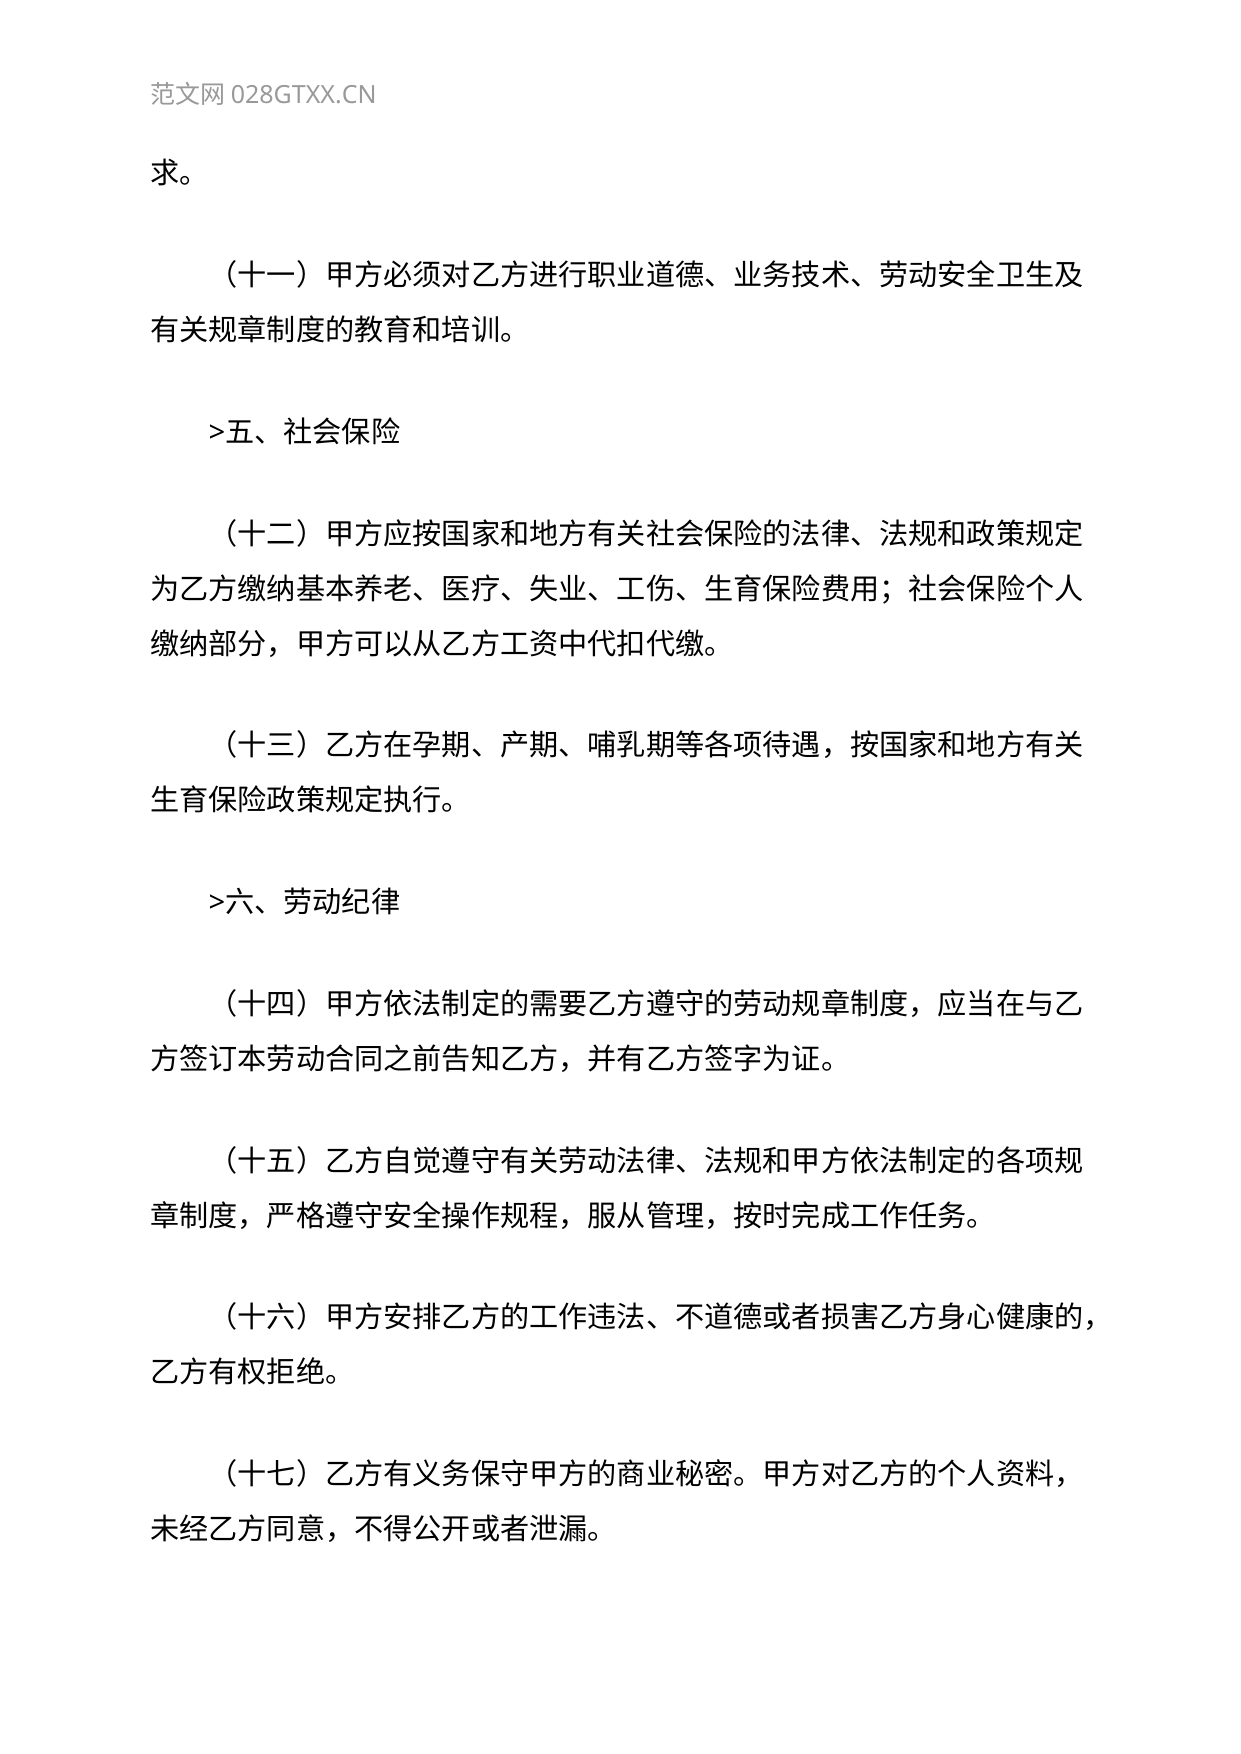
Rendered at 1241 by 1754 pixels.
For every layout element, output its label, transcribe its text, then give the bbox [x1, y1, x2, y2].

text （十四）甲方依法制定的需要乙方遵守的劳动规章制度，应当在与乙方签订本劳动合同之前告知乙方，并有乙方签字为证。 [150, 981, 1090, 1078]
text （十三）乙方在孕期、产期、哺乳期等各项待遇，按国家和地方有关生育保险政策规定执行。 [150, 722, 1090, 819]
text >六、劳动纪律 [150, 879, 1090, 921]
text >五、社会保险 [150, 408, 1090, 451]
text （十一）甲方必须对乙方进行职业道德、业务技术、劳动安全卫生及有关规章制度的教育和培训。 [150, 252, 1090, 349]
text （十七）乙方有义务保守甲方的商业秘密。甲方对乙方的个人资料，未经乙方同意，不得公开或者泄漏。 [150, 1451, 1090, 1548]
text （十二）甲方应按国家和地方有关社会保险的法律、法规和政策规定为乙方缴纳基本养老、医疗、失业、工伤、生育保险费用；社会保险个人缴纳部分，甲方可以从乙方工资中代扣代缴。 [150, 510, 1090, 662]
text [150, 150, 1090, 192]
text （十五）乙方自觉遵守有关劳动法律、法规和甲方依法制定的各项规章制度，严格遵守安全操作规程，服从管理，按时完成工作任务。 [150, 1137, 1090, 1234]
text （十六）甲方安排乙方的工作违法、不道德或者损害乙方身心健康的，乙方有权拒绝。 [150, 1294, 1090, 1391]
